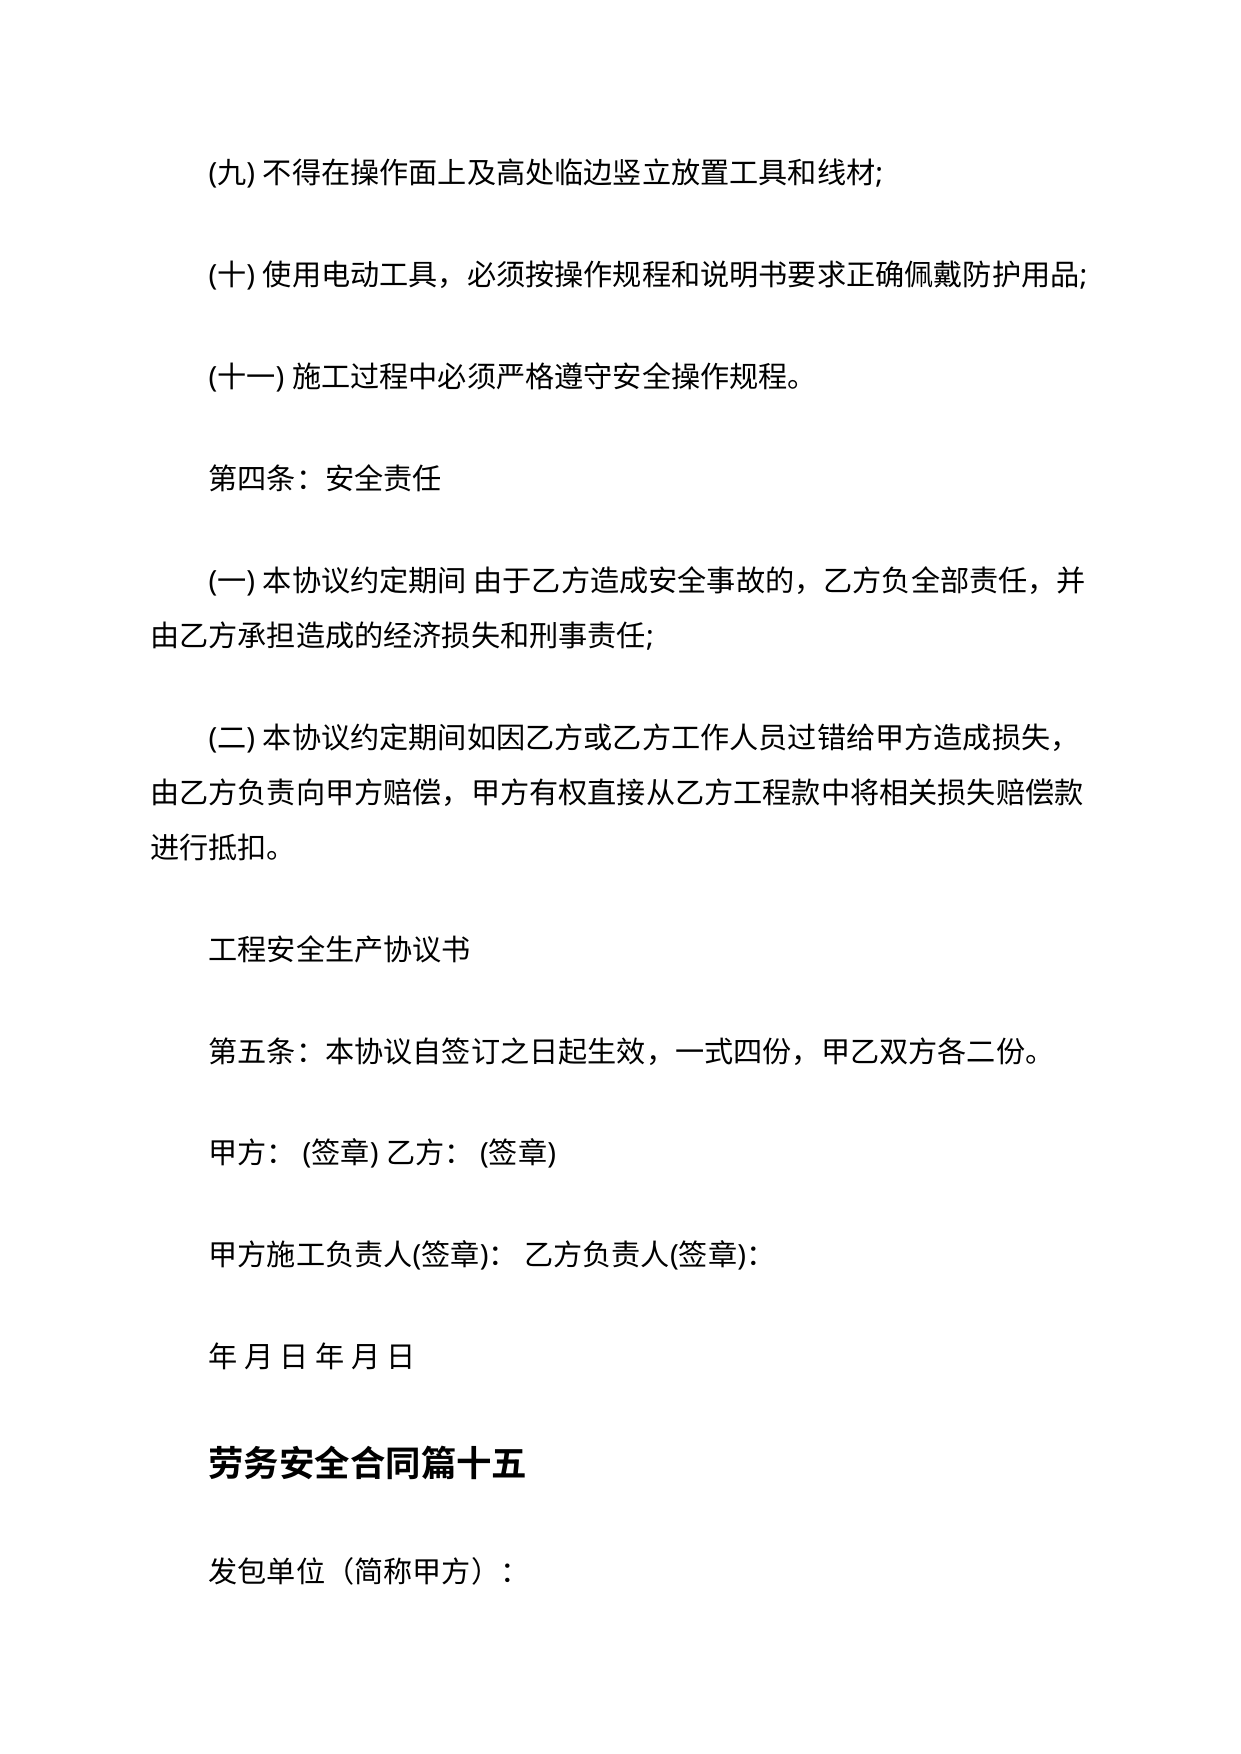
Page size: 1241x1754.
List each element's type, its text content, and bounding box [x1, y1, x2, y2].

text (十) 使用电动工具，必须按操作规程和说明书要求正确佩戴防护用品; [150, 252, 1090, 294]
text (二) 本协议约定期间如因乙方或乙方工作人员过错给甲方造成损失，由乙方负责向甲方赔偿，甲方有权直接从乙方工程款中将相关损失赔偿款进行抵扣。 [150, 715, 1090, 867]
text 甲方施工负责人(签章)： 乙方负责人(签章)： [150, 1232, 1090, 1274]
text 第四条：安全责任 [150, 456, 1090, 498]
text 劳务安全合同篇十五 [150, 1436, 1090, 1487]
text (十一) 施工过程中必须严格遵守安全操作规程。 [150, 354, 1090, 396]
text (一) 本协议约定期间 由于乙方造成安全事故的，乙方负全部责任，并由乙方承担造成的经济损失和刑事责任; [150, 558, 1090, 655]
text (九) 不得在操作面上及高处临边竖立放置工具和线材; [150, 150, 1090, 192]
text 年 月 日 年 月 日 [150, 1334, 1090, 1376]
text 甲方： (签章) 乙方： (签章) [150, 1130, 1090, 1172]
text 工程安全生产协议书 [150, 926, 1090, 969]
text 发包单位（简称甲方）： [150, 1549, 1090, 1591]
text 第五条：本协议自签订之日起生效，一式四份，甲乙双方各二份。 [150, 1028, 1090, 1070]
